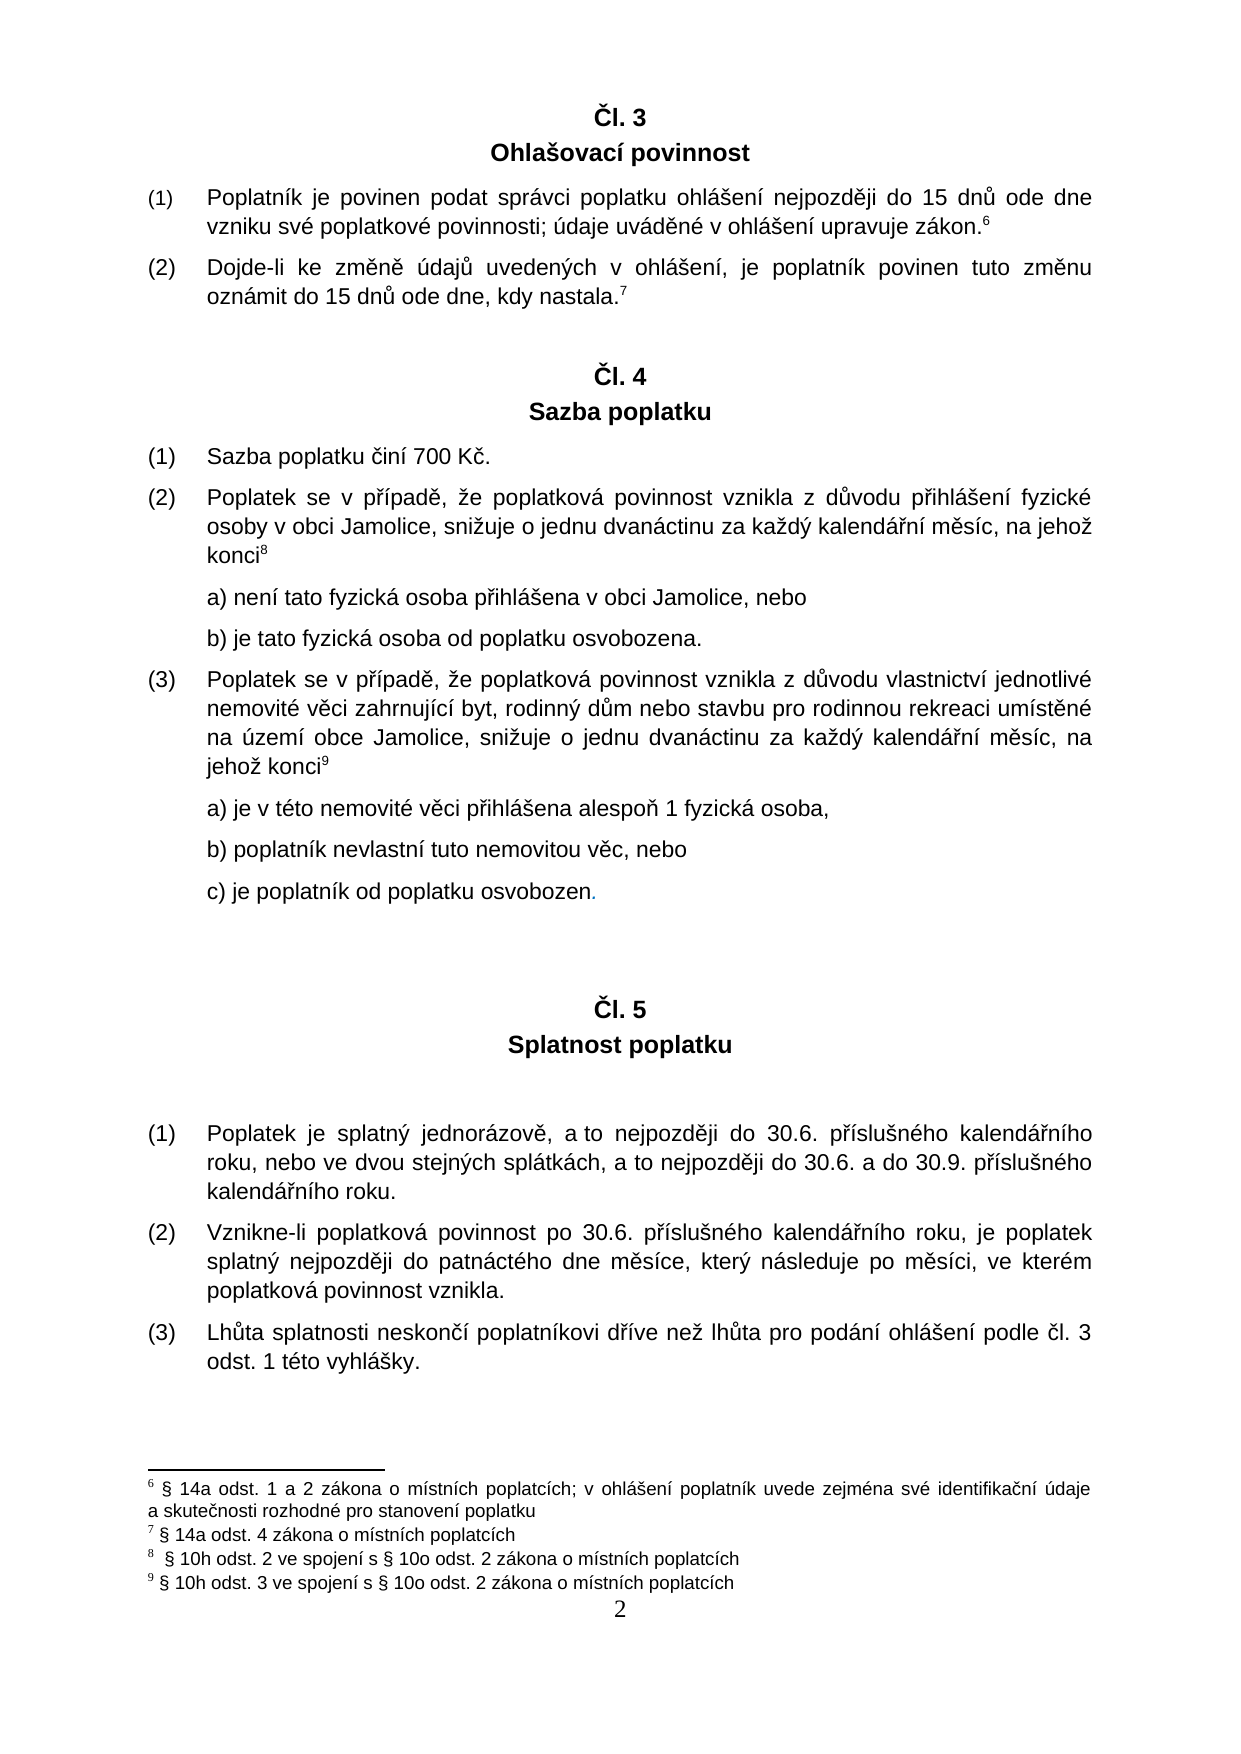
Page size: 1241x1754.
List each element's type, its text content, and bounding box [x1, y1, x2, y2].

text b) je tato fyzická osoba od poplatku osvobozena. [207, 625, 1093, 651]
list Poplatek se v případě, že poplatková povinnost vznikla z důvodu vlastnictví jednotlivé nemovité věci zahrnující byt, rodinný dům nebo stavbu pro rodinnou rekreaci umístěné na území obce Jamolice, snižuje o jednu dvanáctinu za každý kalendářní měsíc, na jehož konci [148, 666, 1093, 779]
text Splatnost poplatku [148, 1030, 1093, 1059]
text Čl. 4 [148, 362, 1093, 391]
text Čl. 5 [148, 995, 1093, 1024]
text a) není tato fyzická osoba přihlášena v obci Jamolice, nebo [207, 583, 1093, 610]
list Lhůta splatnosti neskončí poplatníkovi dříve než lhůta pro podání ohlášení podle čl. 3 odst. 1 této vyhlášky. [148, 1319, 1093, 1374]
text a) je v této nemovité věci přihlášena alespoň 1 fyzická osoba, [207, 795, 1093, 821]
text b) poplatník nevlastní tuto nemovitou věc, nebo [207, 836, 1093, 862]
list Poplatek je splatný jednorázově, a to nejpozději do 30.6. příslušného kalendářního roku, nebo ve dvou stejných splátkách, a to nejpozději do 30.6. a do 30.9. příslušného kalendářního roku. [148, 1120, 1093, 1204]
list Poplatek se v případě, že poplatková povinnost vznikla z důvodu přihlášení fyzické osoby v obci Jamolice, snižuje o jednu dvanáctinu za každý kalendářní měsíc, na jehož konci [148, 484, 1093, 568]
list Poplatník je povinen podat správci poplatku ohlášení nejpozději do 15 dnů ode dne vzniku své poplatkové povinnosti; údaje uváděné v ohlášení upravuje zákon. [148, 184, 1093, 239]
list Sazba poplatku činí 700 Kč. [148, 443, 1093, 469]
list Vznikne-li poplatková povinnost po 30.6. příslušného kalendářního roku, je poplatek splatný nejpozději do patnáctého dne měsíce, který následuje po měsíci, ve kterém poplatková povinnost vznikla. [148, 1219, 1093, 1303]
list Dojde-li ke změně údajů uvedených v ohlášení, je poplatník povinen tuto změnu oznámit do 15 dnů ode dne, kdy nastala. [148, 254, 1093, 309]
text Čl. 3 [148, 103, 1093, 132]
text c) je poplatník od poplatku osvobozen. [207, 878, 1093, 904]
text Ohlašovací povinnost [148, 138, 1093, 167]
text Sazba poplatku [148, 397, 1093, 426]
